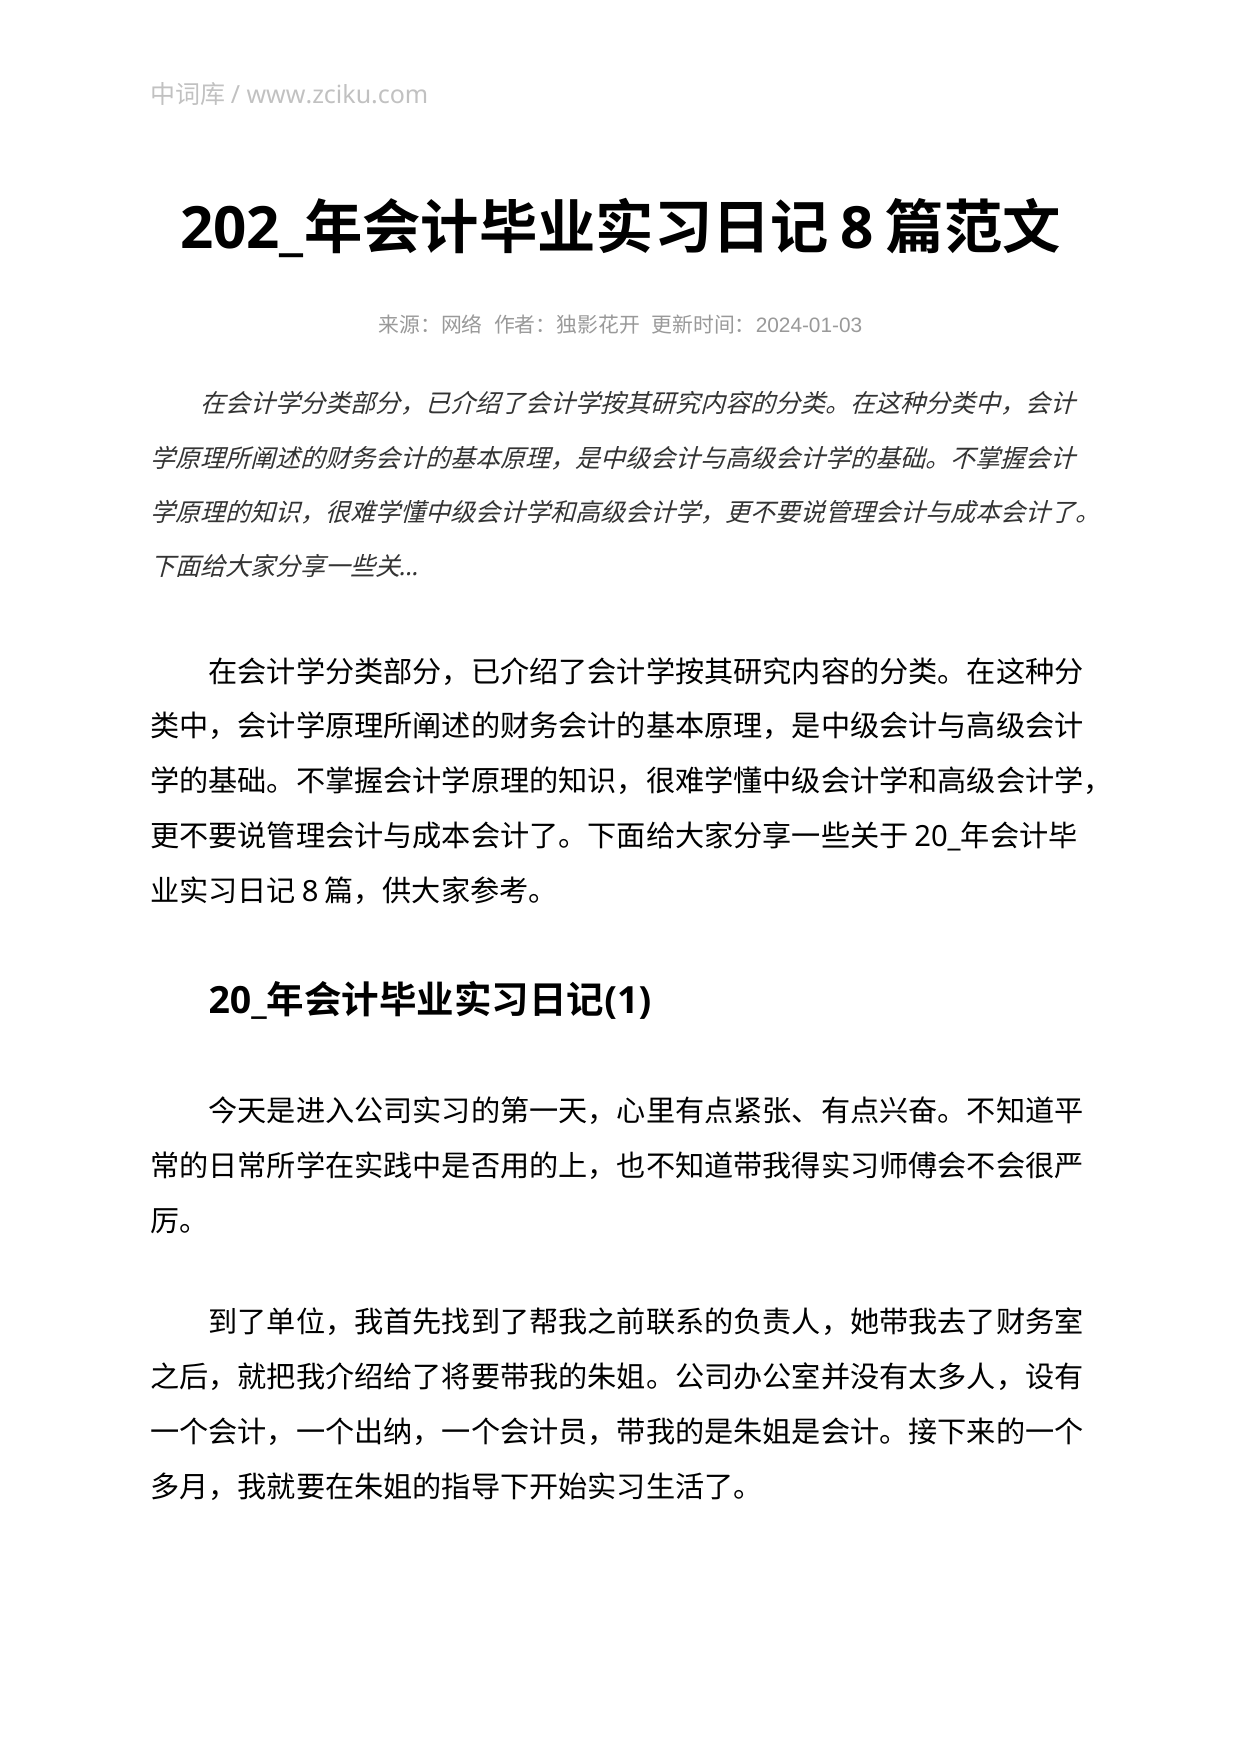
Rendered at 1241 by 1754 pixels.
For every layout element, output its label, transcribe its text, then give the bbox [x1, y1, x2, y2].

text 今天是进入公司实习的第一天，心里有点紧张、有点兴奋。不知道平常的日常所学在实践中是否用的上，也不知道带我得实习师傅会不会很严厉。 [150, 1087, 1090, 1239]
text 在会计学分类部分，已介绍了会计学按其研究内容的分类。在这种分类中，会计学原理所阐述的财务会计的基本原理，是中级会计与高级会计学的基础。不掌握会计学原理的知识，很难学懂中级会计学和高级会计学，更不要说管理会计与成本会计了。下面给大家分享一些关于20_年会计毕业实习日记8篇，供大家参考。 [150, 648, 1090, 910]
text 来源：网络 作者：独影花开 更新时间：2024-01-03 [150, 313, 1090, 337]
subtitle 202_年会计毕业实习日记8篇范文 [150, 181, 1090, 266]
text 在会计学分类部分，已介绍了会计学按其研究内容的分类。在这种分类中，会计学原理所阐述的财务会计的基本原理，是中级会计与高级会计学的基础。不掌握会计学原理的知识，很难学懂中级会计学和高级会计学，更不要说管理会计与成本会计了。下面给大家分享一些关... [150, 384, 1090, 583]
text 到了单位，我首先找到了帮我之前联系的负责人，她带我去了财务室之后，就把我介绍给了将要带我的朱姐。公司办公室并没有太多人，设有一个会计，一个出纳，一个会计员，带我的是朱姐是会计。接下来的一个多月，我就要在朱姐的指导下开始实习生活了。 [150, 1299, 1090, 1506]
text 20_年会计毕业实习日记(1) [150, 970, 1090, 1024]
